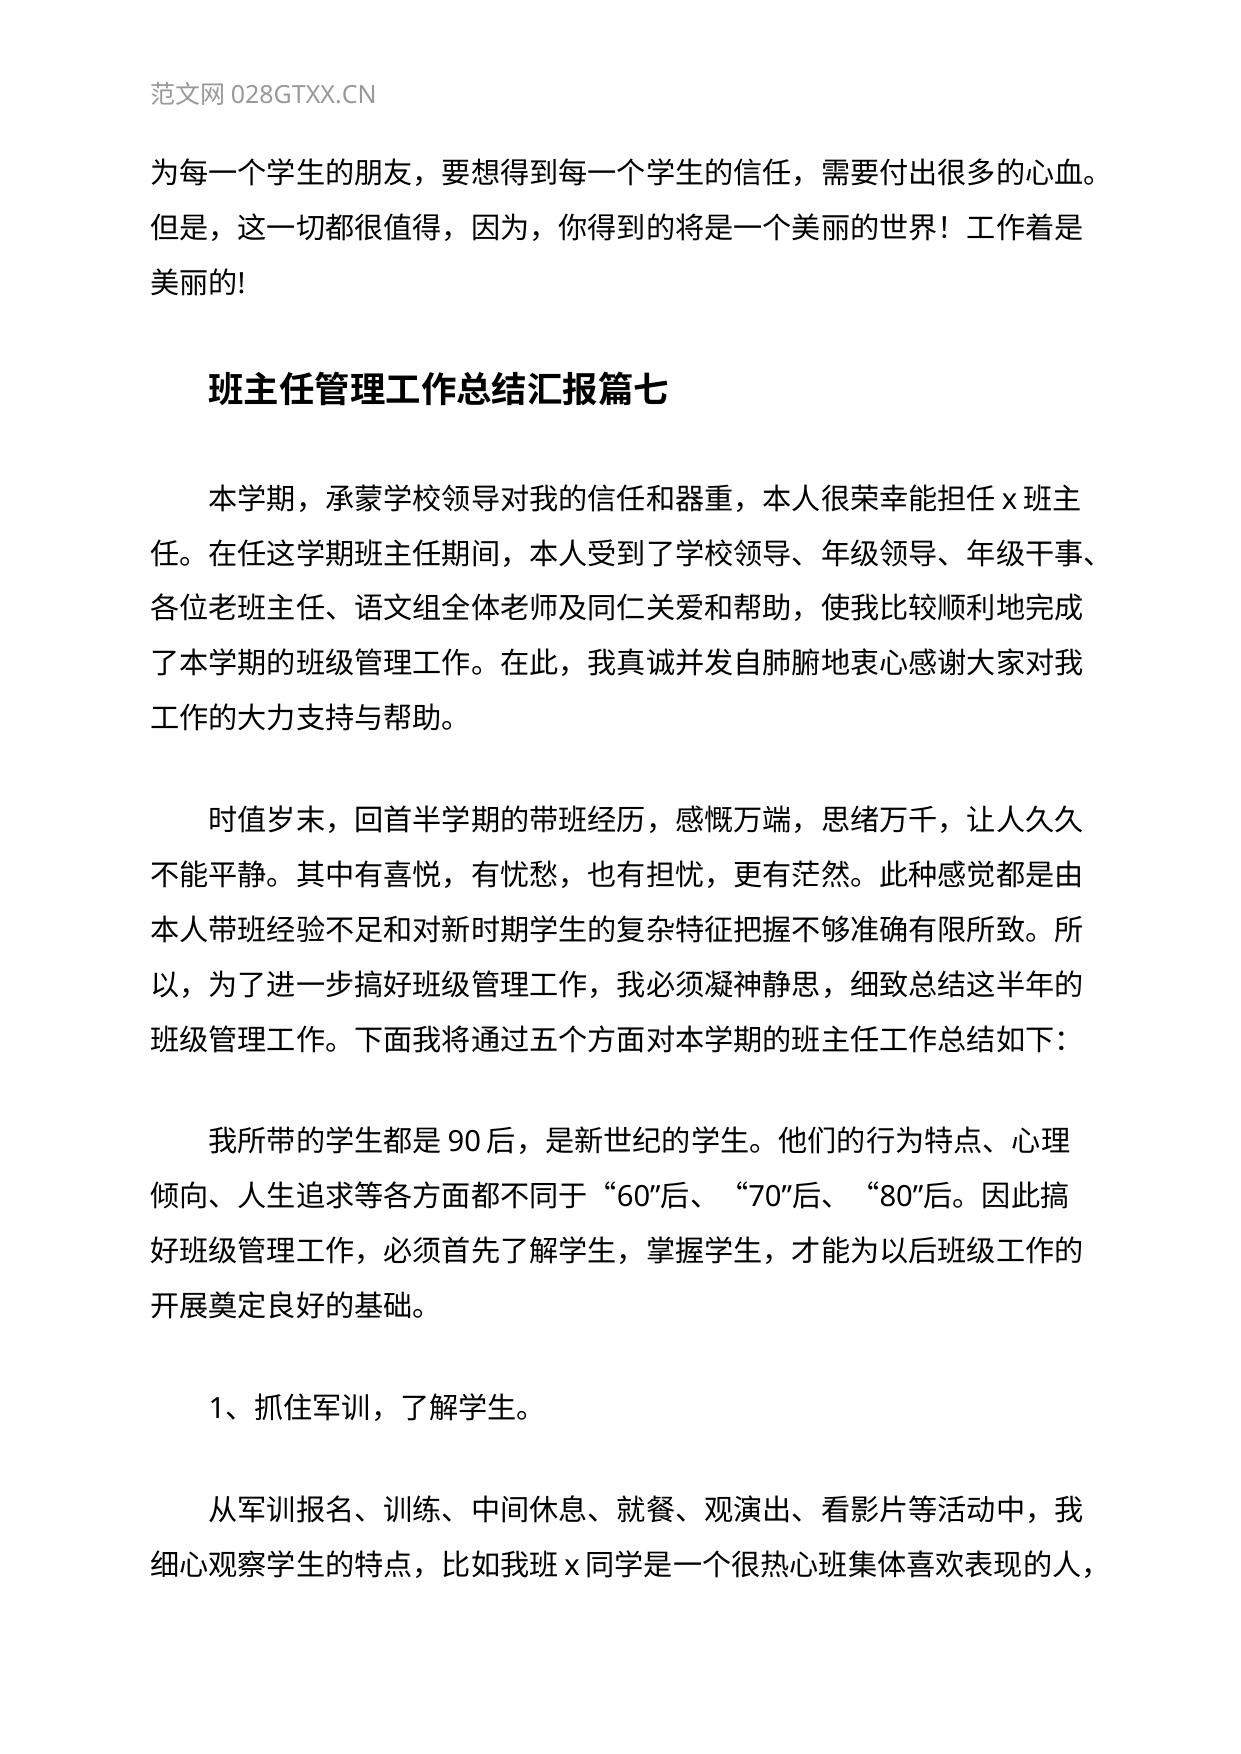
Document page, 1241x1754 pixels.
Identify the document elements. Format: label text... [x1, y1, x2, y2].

text 班主任管理工作总结汇报篇七 [150, 362, 1090, 413]
text 本学期，承蒙学校领导对我的信任和器重，本人很荣幸能担任x班主任。在任这学期班主任期间，本人受到了学校领导、年级领导、年级干事、各位老班主任、语文组全体老师及同仁关爱和帮助，使我比较顺利地完成了本学期的班级管理工作。在此，我真诚并发自肺腑地衷心感谢大家对我工作的大力支持与帮助。 [150, 475, 1090, 737]
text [150, 150, 1090, 302]
text 1、抓住军训，了解学生。 [150, 1385, 1090, 1427]
text 时值岁末，回首半学期的带班经历，感慨万端，思绪万千，让人久久不能平静。其中有喜悦，有忧愁，也有担忧，更有茫然。此种感觉都是由本人带班经验不足和对新时期学生的复杂特征把握不够准确有限所致。所以，为了进一步搞好班级管理工作，我必须凝神静思，细致总结这半年的班级管理工作。下面我将通过五个方面对本学期的班主任工作总结如下： [150, 797, 1090, 1058]
text 我所带的学生都是90后，是新世纪的学生。他们的行为特点、心理倾向、人生追求等各方面都不同于“60”后、“70”后、“80”后。因此搞好班级管理工作，必须首先了解学生，掌握学生，才能为以后班级工作的开展奠定良好的基础。 [150, 1118, 1090, 1325]
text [150, 1487, 1090, 1584]
